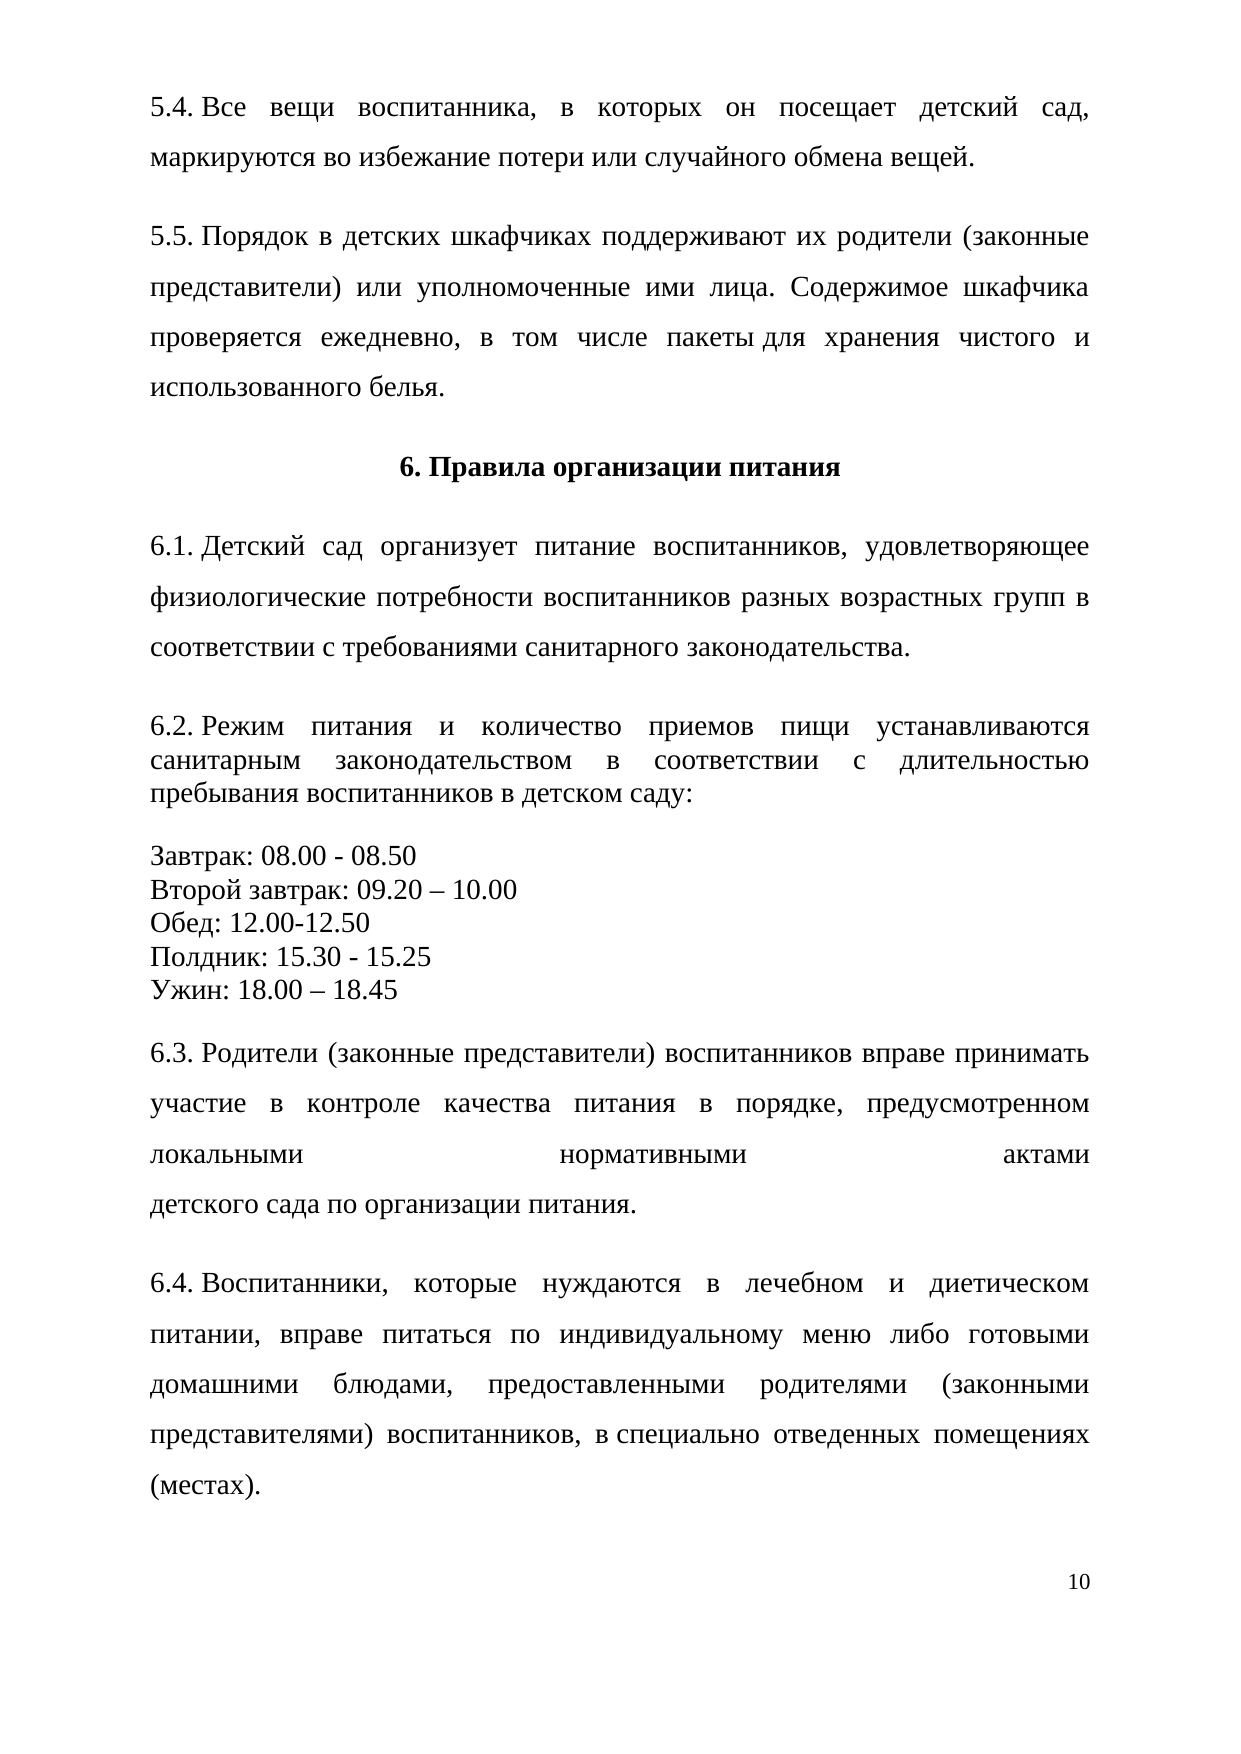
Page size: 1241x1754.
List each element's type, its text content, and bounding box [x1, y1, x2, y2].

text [150, 1345, 1090, 1479]
text 6.1. Детский сад организует питание воспитанников, удовлетворяющее физиологические потребности воспитанников разных возрастных групп в соответствии с требованиями санитарного законодательства. [150, 608, 1090, 742]
text Второй завтрак: 09.20 – 10.00 [150, 951, 1090, 985]
text 6.3. Родители (законные представители) воспитанников вправе принимать участие в контроле качества питания в порядке, предусмотренном локальными нормативными актами детского сада по организации питания. [150, 1114, 1090, 1299]
text Завтрак: 08.00 - 08.50 [150, 918, 1090, 951]
text 6. Правила организации питания [150, 528, 1090, 562]
text Ужин: 18.00 – 18.45 [150, 1052, 1090, 1085]
text Обед: 12.00-12.50 [150, 985, 1090, 1018]
text 6.2. Режим питания и количество приемов пищи устанавливаются санитарным законодательством в соответствии с длительностью пребывания воспитанников в детском саду: [150, 788, 1090, 888]
text Полдник: 15.30 - 15.25 [150, 1018, 1090, 1052]
text 5.4. Все вещи воспитанника, в которых он посещает детский сад, маркируются во избежание потери или случайного обмена вещей. [150, 168, 1090, 252]
text 5.5. Порядок в детских шкафчиках поддерживают их родители (законные представители) или уполномоченные ими лица. Содержимое шкафчика проверяется ежедневно, в том числе пакеты для хранения чистого и использованного белья. [150, 298, 1090, 482]
list спортивная форма и обувь. [194, 89, 1071, 122]
